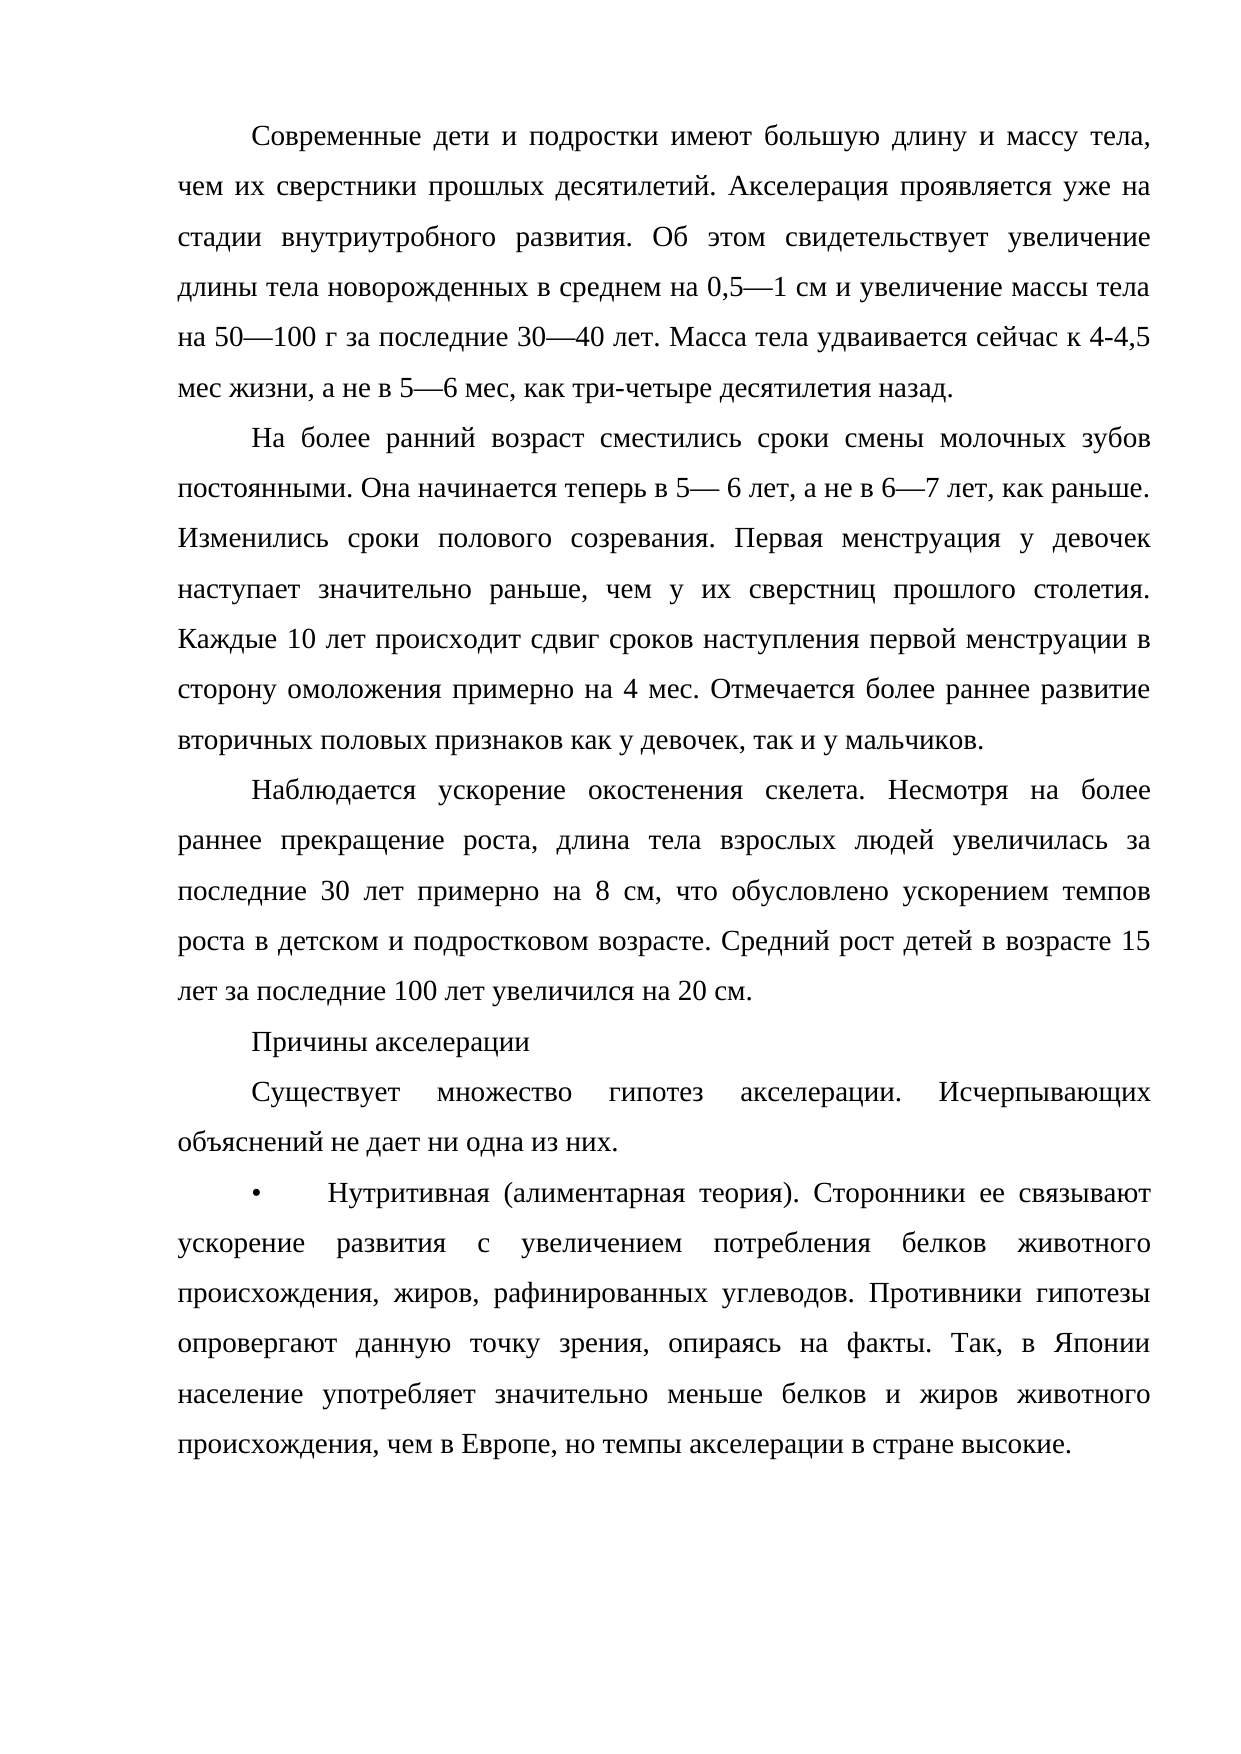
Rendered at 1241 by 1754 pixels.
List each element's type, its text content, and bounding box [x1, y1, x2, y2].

text Существует множество гипотез акселерации. Исчерпывающих объяснений не дает ни одна из них. [177, 1074, 1152, 1158]
text • Нутритивная (алиментарная теория). Сторонники ее связывают ускорение развития с увеличением потребления белков животного происхождения, жиров, рафинированных углеводов. Противники гипотезы опровергают данную точку зрения, опираясь на факты. Так, в Японии население употребляет значительно меньше белков и жиров животного происхождения, чем в Европе, но темпы акселерации в стране высокие. [177, 1175, 1152, 1460]
text Современные дети и подростки имеют большую длину и массу тела, чем их сверстники прошлых десятилетий. Акселерация проявляется уже на стадии внутриутробного развития. Об этом свидетельствует увеличение длины тела новорожденных в среднем на 0,5—1 см и увеличение массы тела на 50—100 г за последние 30—40 лет. Масса тела удваивается сейчас к 4-4,5 мес жизни, а не в 5—6 мес, как три-четыре десятилетия назад. [177, 118, 1152, 403]
text Причины акселерации [177, 1024, 1152, 1057]
text На более ранний возраст сместились сроки смены молочных зубов постоянными. Она начинается теперь в 5— 6 лет, а не в 6—7 лет, как раньше. Изменились сроки полового созревания. Первая менструация у девочек наступает значительно раньше, чем у их сверстниц прошлого столетия. Каждые 10 лет происходит сдвиг сроков наступления первой менструации в сторону омоложения примерно на 4 мес. Отмечается более раннее развитие вторичных половых признаков как у девочек, так и у мальчиков. [177, 420, 1152, 755]
text Наблюдается ускорение окостенения скелета. Несмотря на более раннее прекращение роста, длина тела взрослых людей увеличилась за последние 30 лет примерно на 8 см, что обусловлено ускорением темпов роста в детском и подростковом возрасте. Средний рост детей в возрасте 15 лет за последние 100 лет увеличился на 20 см. [177, 772, 1152, 1007]
